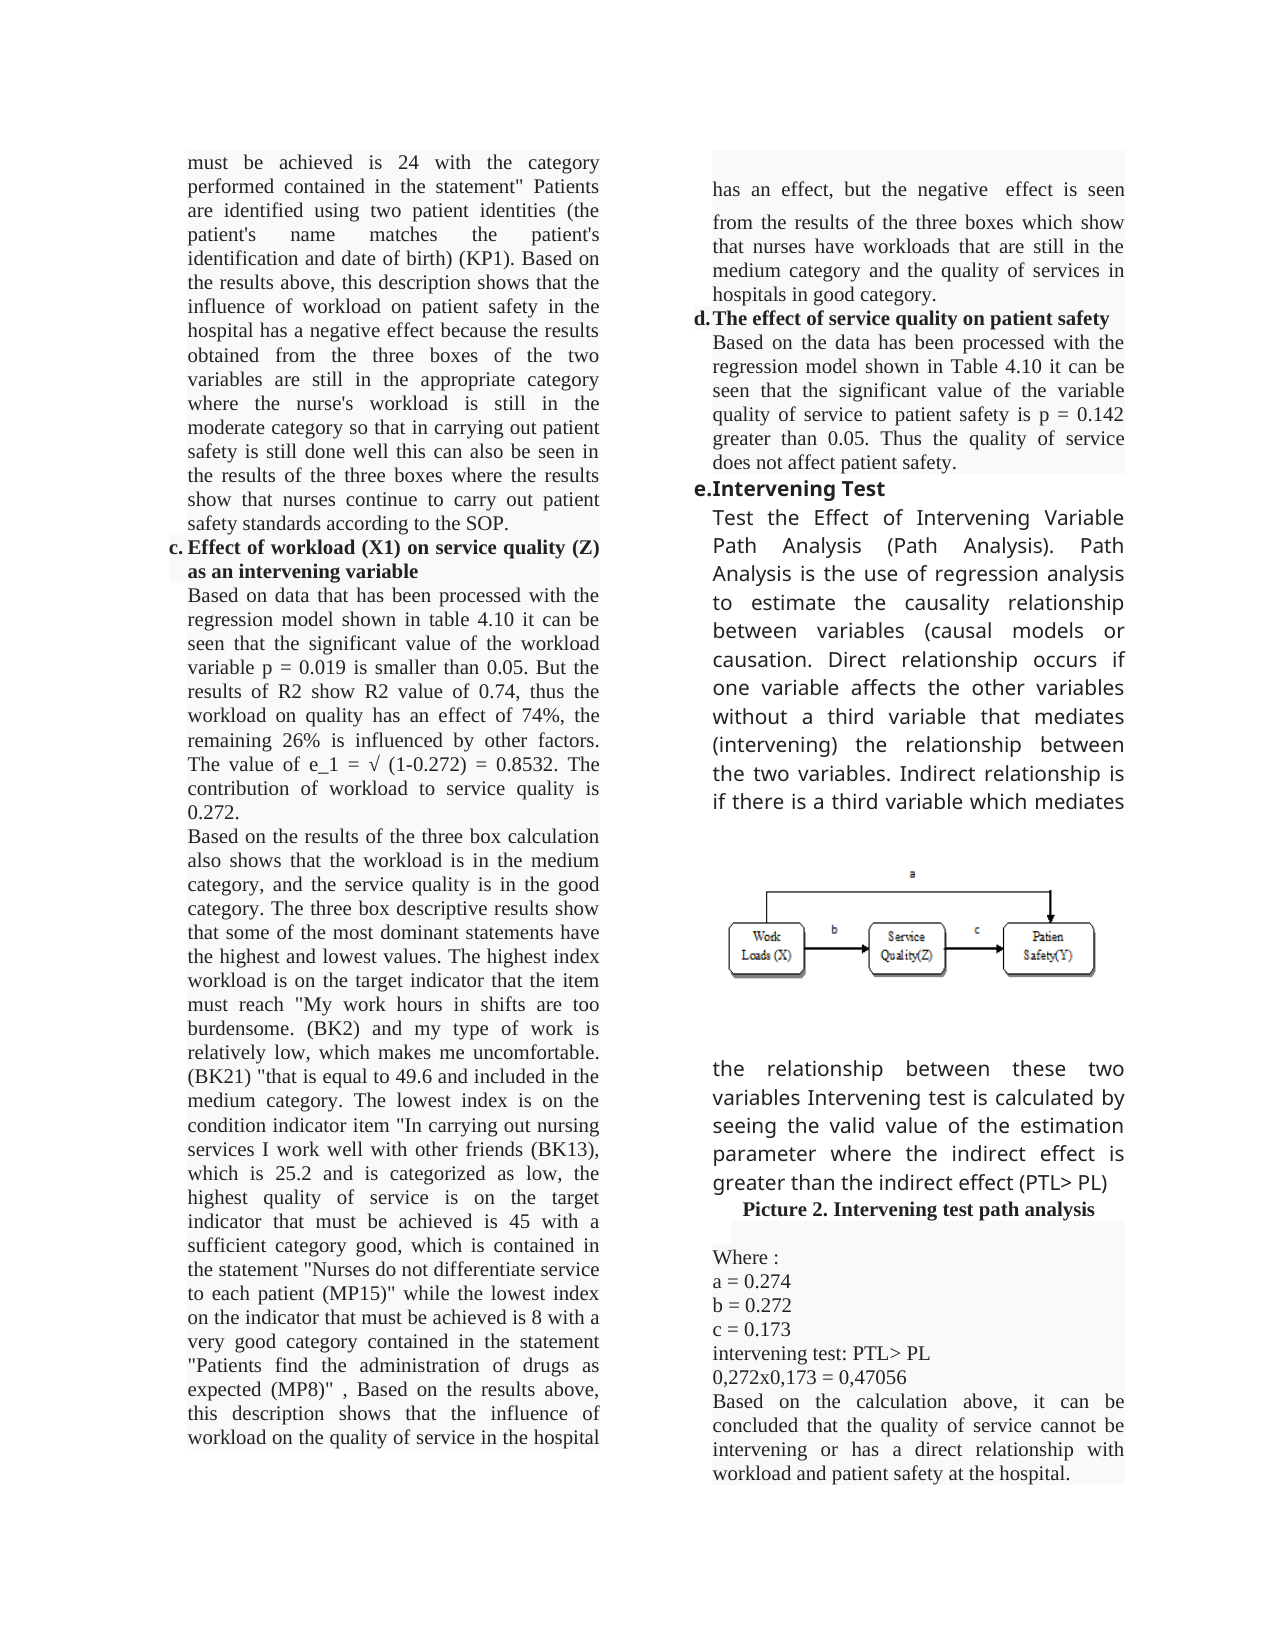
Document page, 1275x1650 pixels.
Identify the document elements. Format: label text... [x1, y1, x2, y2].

text Picture 2. Intervening test path analysis [712, 1196, 1125, 1221]
list The effect of service quality on patient safety [694, 306, 1125, 330]
text Based on the results of the three box calculation also shows that the workload is in the medium category, and the service quality is in the good category. The three box descriptive results show that some of the most dominant statements have the highest and lowest values. The highest index workload is on the target indicator that the item must reach "My work hours in shifts are too burdensome. (BK2) and my type of work is relatively low, which makes me uncomfortable. (BK21) "that is equal to 49.6 and included in the medium category. The lowest index is on the condition indicator item "In carrying out nursing services I work well with other friends (BK13), which is 25.2 and is categorized as low, the highest quality of service is on the target indicator that must be achieved is 45 with a sufficient category good, which is contained in the statement "Nurses do not differentiate service to each patient (MP15)" while the lowest index on the indicator that must be achieved is 8 with a very good category contained in the statement "Patients find the administration of drugs as expected (MP8)" , Based on the results above, this description shows that the influence of workload on the quality of service in the hospital has an effect, but the negative effect is seen from the results of the three boxes which show that nurses have workloads that are still in the medium category and the quality of services in hospitals in good category. [187, 824, 600, 1449]
list Intervening Test [694, 474, 1125, 503]
text Where : [712, 1244, 1125, 1269]
text Test the Effect of Intervening Variable Path Analysis (Path Analysis). Path Analysis is the use of regression analysis to estimate the causality relationship between variables (causal models or causation. Direct relationship occurs if one variable affects the other variables without a third variable that mediates (intervening) the relationship between the two variables. Indirect relationship is if there is a third variable which mediates the relationship between these two variables Intervening test is calculated by seeing the valid value of the estimation parameter where the indirect effect is greater than the indirect effect (PTL> PL) [712, 503, 1125, 838]
text a = 0.274 [712, 1269, 1125, 1293]
text 0,272x0,173 = 0,47056 [712, 1365, 1125, 1389]
text Based on data that has been processed with the regression model shown in table 4.10 it can be seen that the significant value of the workload variable p = 0.019 is smaller than 0.05. But the results of R2 show R2 value of 0.74, thus the workload on quality has an effect of 74%, the remaining 26% is influenced by other factors. The value of e_1 = √ (1-0.272) = 0.8532. The contribution of workload to service quality is 0.272. [187, 583, 600, 824]
text Based on the calculation above, it can be concluded that the quality of service cannot be intervening or has a direct relationship with workload and patient safety at the hospital. [712, 1389, 1125, 1485]
text c = 0.173 [712, 1317, 1125, 1341]
text b = 0.272 [712, 1293, 1125, 1317]
picture [700, 838, 1160, 1055]
text Based on the data has been processed with the regression model shown in Table 4.10 it can be seen that the significant value of the variable quality of service to patient safety is p = 0.142 greater than 0.05. Thus the quality of service does not affect patient safety. [712, 330, 1125, 474]
text Test the Effect of Intervening Variable Path Analysis (Path Analysis). Path Analysis is the use of regression analysis to estimate the causality relationship between variables (causal models or causation. Direct relationship occurs if one variable affects the other variables without a third variable that mediates (intervening) the relationship between the two variables. Indirect relationship is if there is a third variable which mediates the relationship between these two variables Intervening test is calculated by seeing the valid value of the estimation parameter where the indirect effect is greater than the indirect effect (PTL> PL) [712, 1055, 1125, 1196]
text intervening test: PTL> PL [712, 1341, 1125, 1365]
list Effect of workload (X1) on service quality (Z) as an intervening variable [169, 535, 600, 583]
